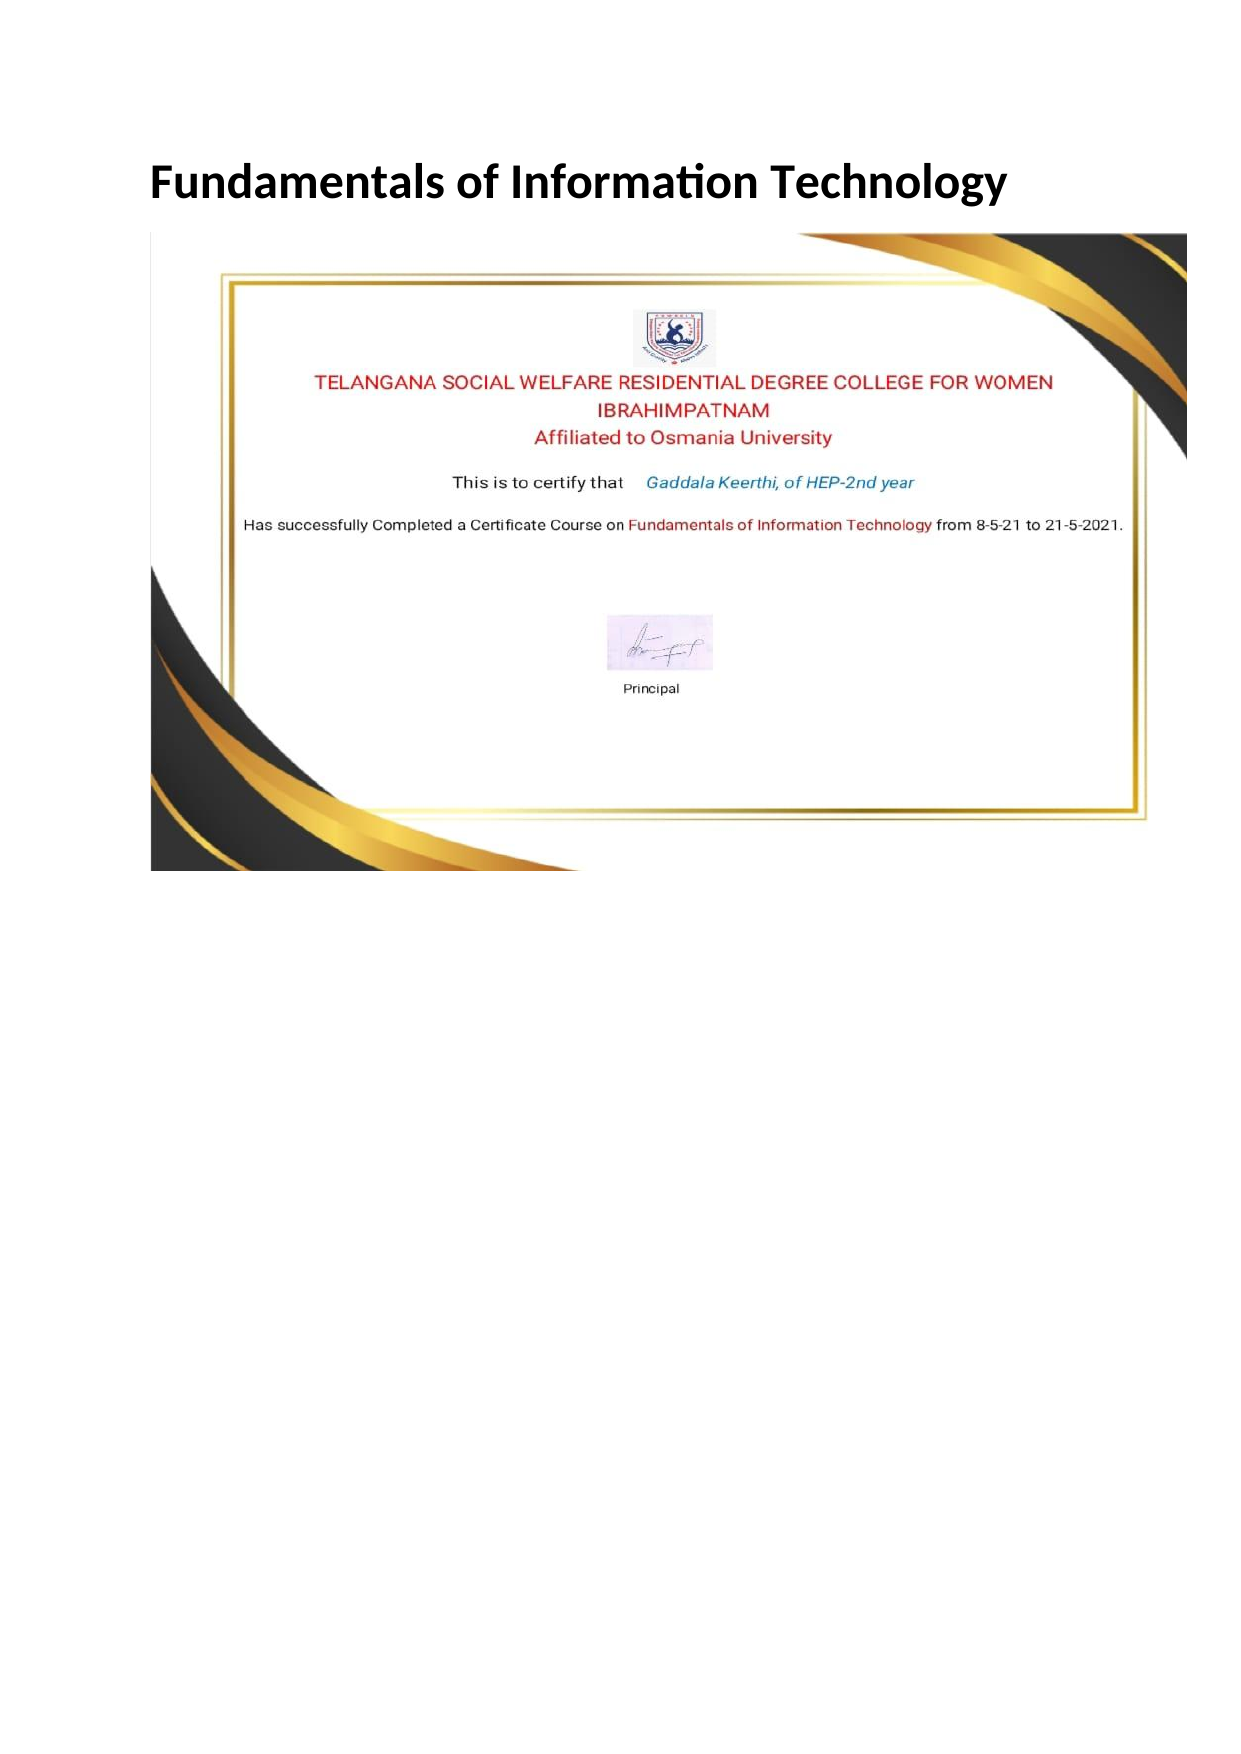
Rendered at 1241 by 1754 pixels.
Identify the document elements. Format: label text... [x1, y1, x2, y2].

text Fundamentals of Information Technology [150, 150, 1090, 211]
picture [150, 232, 1187, 871]
